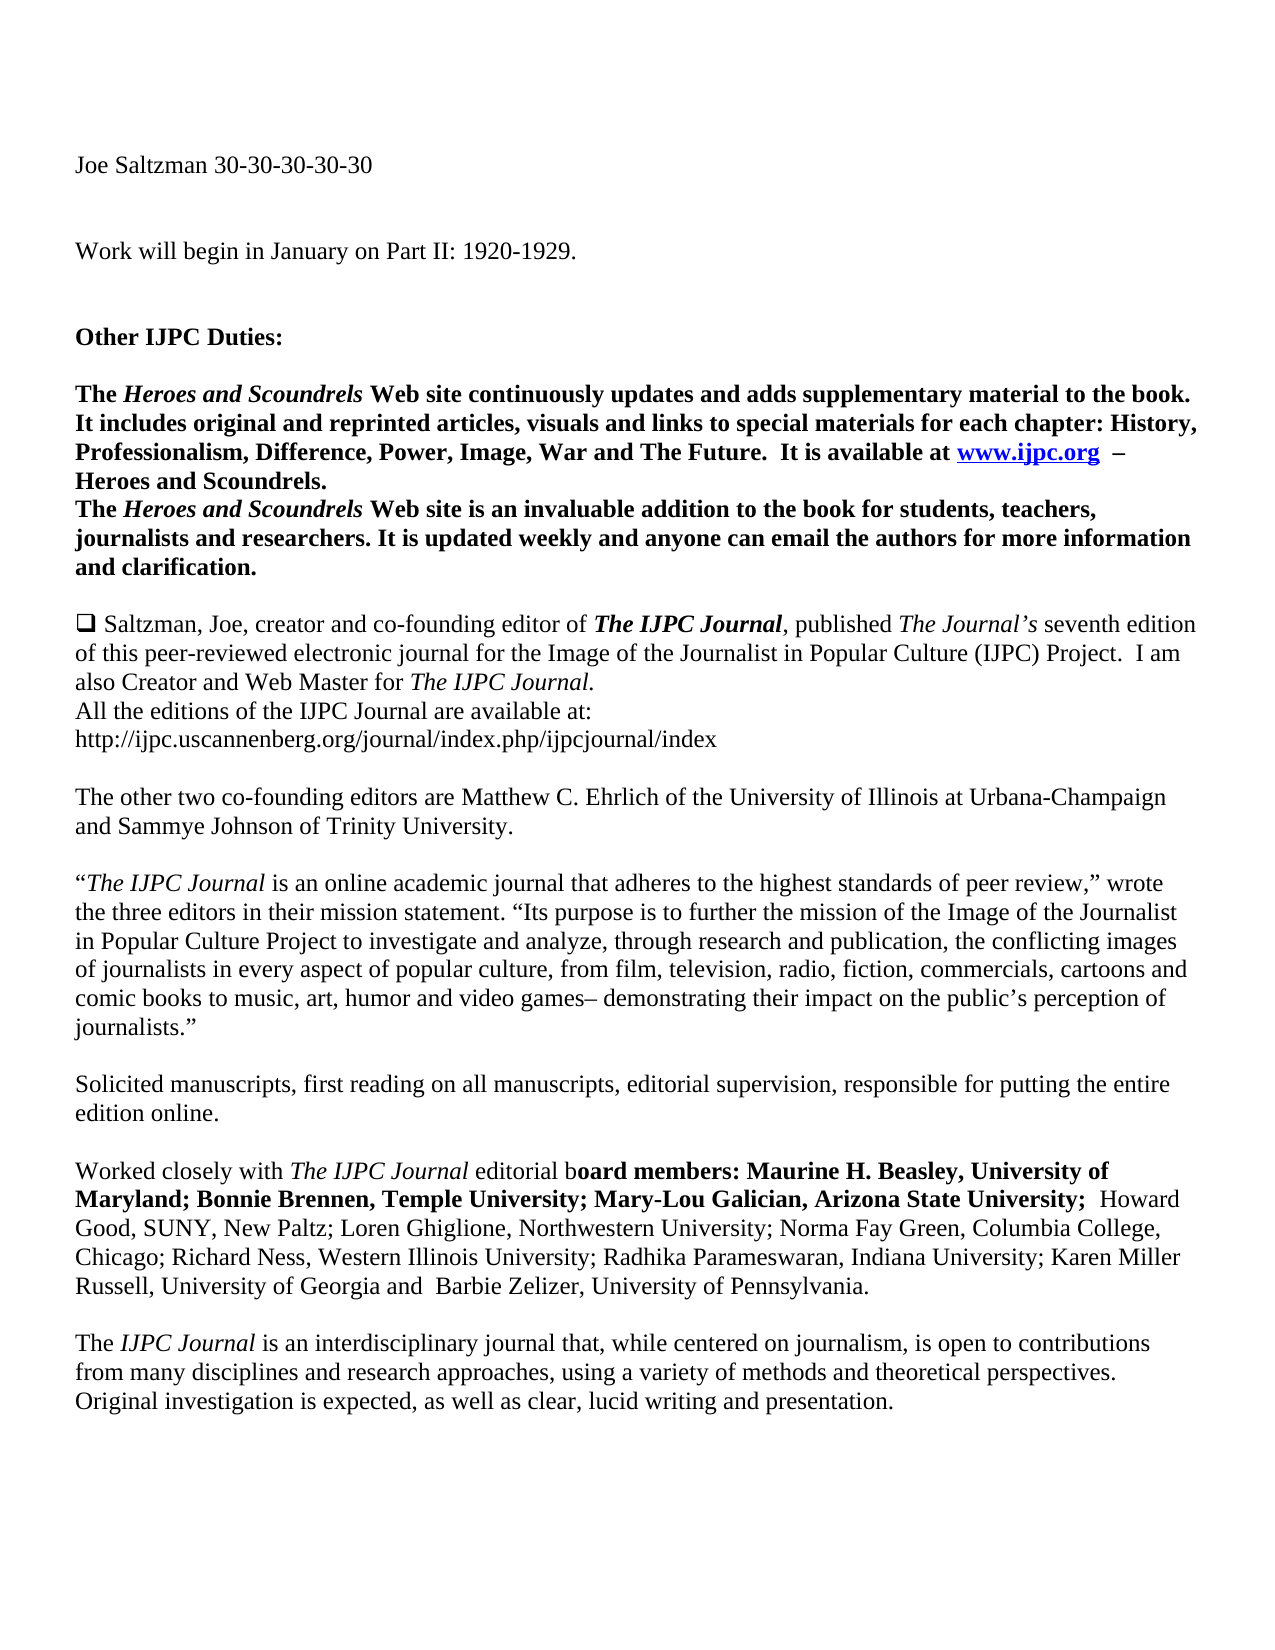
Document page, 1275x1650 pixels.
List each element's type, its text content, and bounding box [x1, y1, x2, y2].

text All the editions of the IJPC Journal are available at: http://ijpc.uscannenberg.org/journal/index.php/ijpcjournal/index [75, 696, 1200, 753]
text The IJPC Journal is an interdisciplinary journal that, while centered on journalism, is open to contributions from many disciplines and research approaches, using a variety of methods and theoretical perspectives. Original investigation is expected, as well as clear, lucid writing and presentation. [75, 1328, 1200, 1414]
text The Heroes and Scoundrels Web site continuously updates and adds supplementary material to the book. It includes original and reprinted articles, visuals and links to special materials for each chapter: History, Professionalism, Difference, Power, Image, War and The Future. It is available at www.ijpc.org – Heroes and Scoundrels. The Heroes and Scoundrels Web site is an invaluable addition to the book for students, teachers, journalists and researchers. It is updated weekly and anyone can email the authors for more information and clarification. [75, 351, 1200, 581]
text The other two co-founding editors are Matthew C. Ehrlich of the University of Illinois at Urbana-Champaign and Sammye Johnson of Trinity University. [75, 782, 1200, 839]
text Solicited manuscripts, first reading on all manuscripts, editorial supervision, responsible for putting the entire edition online. [75, 1069, 1200, 1127]
text Worked closely with The IJPC Journal editorial board members: Maurine H. Beasley, University of Maryland; Bonnie Brennen, Temple University; Mary-Lou Galician, Arizona State University; Howard Good, SUNY, New Paltz; Loren Ghiglione, Northwestern University; Norma Fay Green, Columbia College, Chicago; Richard Ness, Western Illinois University; Radhika Parameswaran, Indiana University; Karen Miller Russell, University of Georgia and Barbie Zelizer, University of Pennsylvania. [75, 1156, 1200, 1299]
text Saltzman, Joe, creator and co-founding editor of The IJPC Journal, published The Journal’s seventh edition of this peer-reviewed electronic journal for the Image of the Journalist in Popular Culture (IJPC) Project. I am also Creator and Web Master for The IJPC Journal. [75, 609, 1200, 696]
text Other IJPC Duties: [75, 322, 1200, 351]
text Work will begin in January on Part II: 1920-1929. [75, 236, 1200, 264]
text “The IJPC Journal is an online academic journal that adheres to the highest standards of peer review,” wrote the three editors in their mission statement. “Its purpose is to further the mission of the Image of the Journalist in Popular Culture Project to investigate and analyze, through research and publication, the conflicting images of journalists in every aspect of popular culture, from film, television, radio, fiction, commercials, cartoons and comic books to music, art, humor and video games– demonstrating their impact on the public’s perception of journalists.” [75, 868, 1200, 1041]
